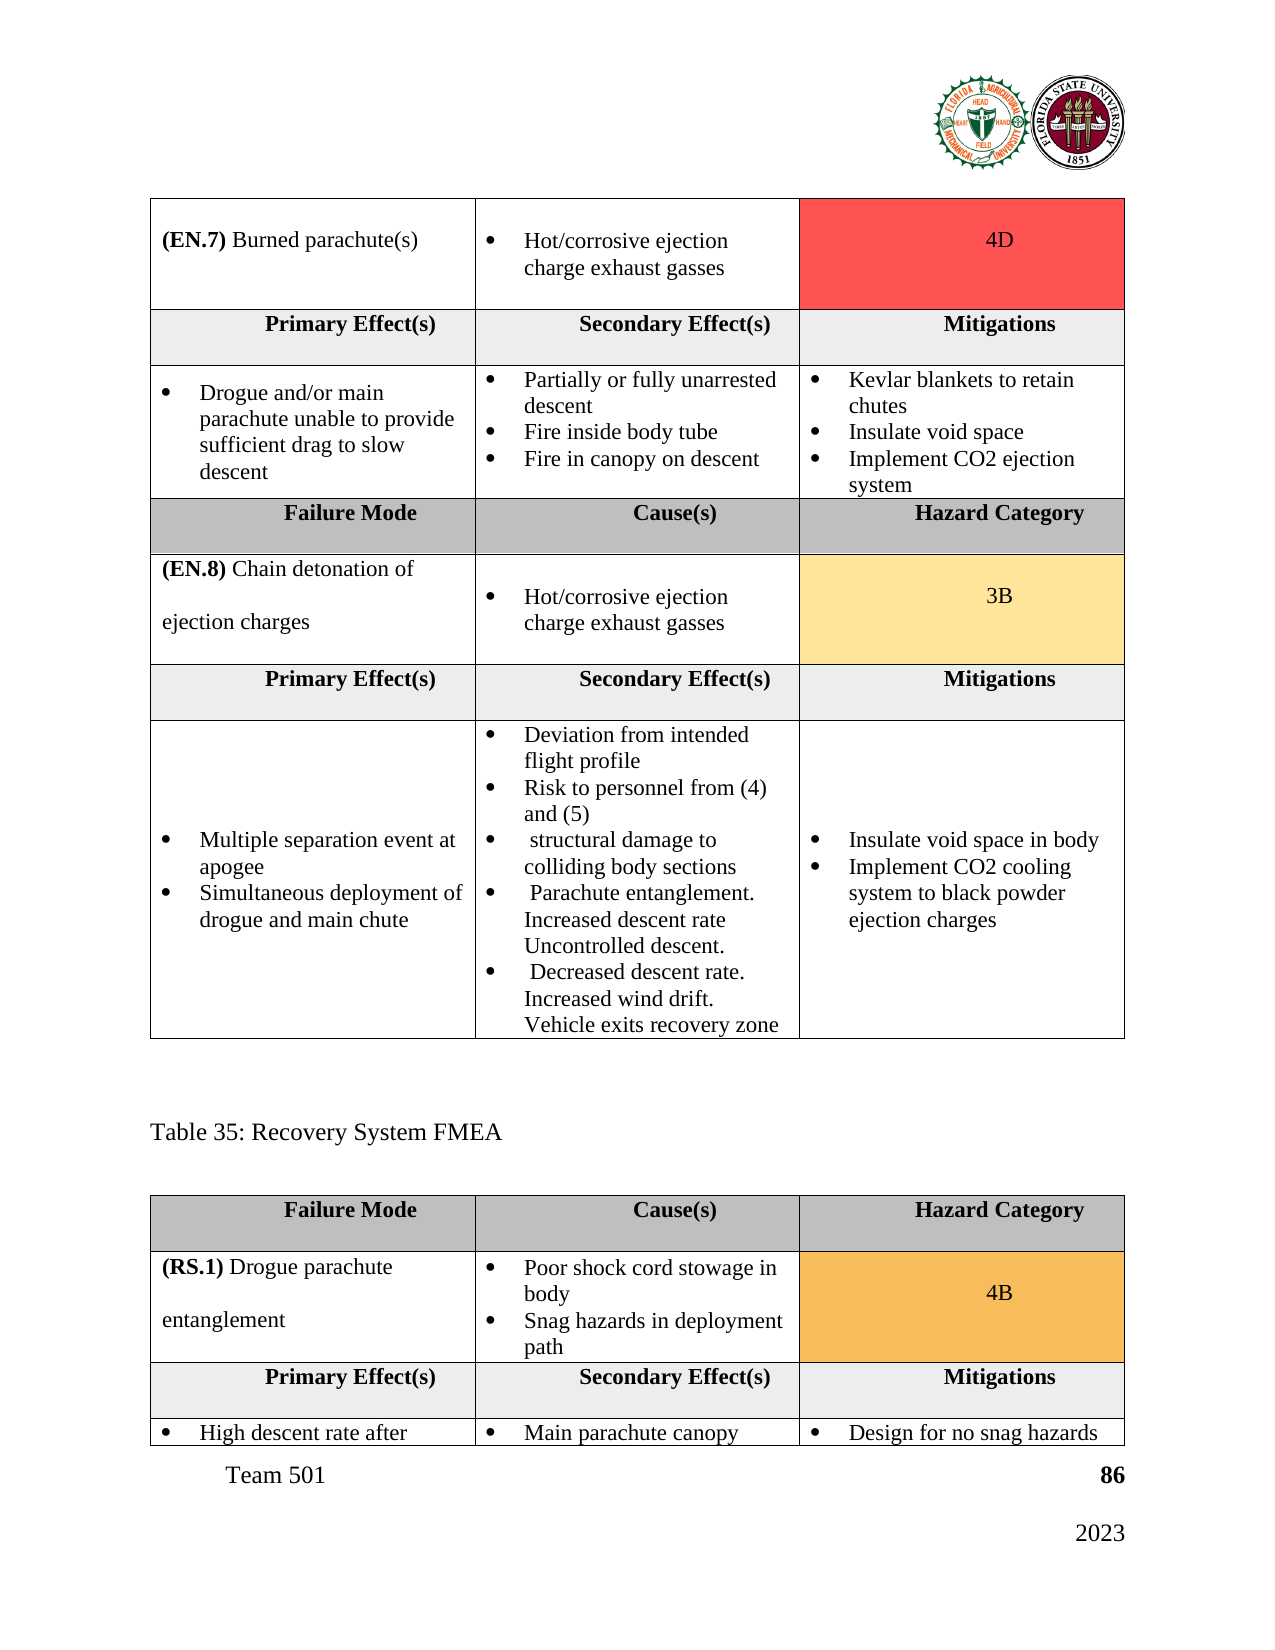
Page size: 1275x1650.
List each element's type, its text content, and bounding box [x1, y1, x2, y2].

table_cell Insulate void space in body Implement CO2 cooling system to black powder ejection charges [800, 721, 1124, 1037]
table_cell Mitigations [800, 310, 1124, 365]
table_cell Partially or fully unarrested descent Fire inside body tube Fire in canopy on descent [476, 366, 799, 497]
table_cell Primary Effect(s) [151, 310, 475, 365]
table_cell 4B [800, 1252, 1124, 1362]
table_cell (EN.8) Chain detonation of ejection charges [151, 555, 475, 664]
table_cell Secondary Effect(s) [476, 310, 799, 365]
table_cell Poor shock cord stowage in body Snag hazards in deployment path [476, 1252, 799, 1362]
table_cell Mitigations [800, 665, 1124, 720]
table_cell Secondary Effect(s) [476, 665, 799, 720]
table_cell Deviation from intended flight profile Risk to personnel from (4) and (5) structural damage to colliding body sections Parachute entanglement. Increased descent rate Uncontrolled descent. Decreased descent rate. Increased wind drift. Vehicle exits recovery zone [476, 721, 799, 1037]
table_header Failure Mode [151, 1196, 475, 1251]
table_cell 4D [800, 199, 1124, 309]
table_cell (RS.1) Drogue parachute entanglement [151, 1252, 475, 1362]
table_cell Drogue and/or main parachute unable to provide sufficient drag to slow descent [151, 366, 475, 497]
text Table 35: Recovery System FMEA [150, 1117, 1125, 1146]
table_cell Failure Mode [151, 499, 475, 553]
table_cell Design for no snag hazards in deployment path of parachute Reeve loose shock cord Implement cord routing solutions [800, 1419, 1124, 1445]
table_cell Primary Effect(s) [151, 665, 475, 720]
table_cell Multiple separation event at apogee Simultaneous deployment of drogue and main chute [151, 721, 475, 1037]
table_cell Mitigations [800, 1363, 1124, 1418]
table_cell 3B [800, 555, 1124, 664]
table_header Hazard Category [800, 1196, 1124, 1251]
table_header Cause(s) [476, 1196, 799, 1251]
table_cell Hazard Category [800, 499, 1124, 553]
table_cell High descent rate after apogee Main parachute deployment at higher speed [151, 1419, 475, 1445]
picture [933, 75, 1125, 170]
table_cell Hot/corrosive ejection charge exhaust gasses [476, 199, 799, 309]
table_cell Secondary Effect(s) [476, 1363, 799, 1418]
table_cell Primary Effect(s) [151, 1363, 475, 1418]
table_cell (EN.7) Burned parachute(s) [151, 199, 475, 309]
table_cell Cause(s) [476, 499, 799, 553]
table_cell Hot/corrosive ejection charge exhaust gasses [476, 555, 799, 664]
table_cell Kevlar blankets to retain chutes Insulate void space Implement CO2 ejection system [800, 366, 1124, 497]
